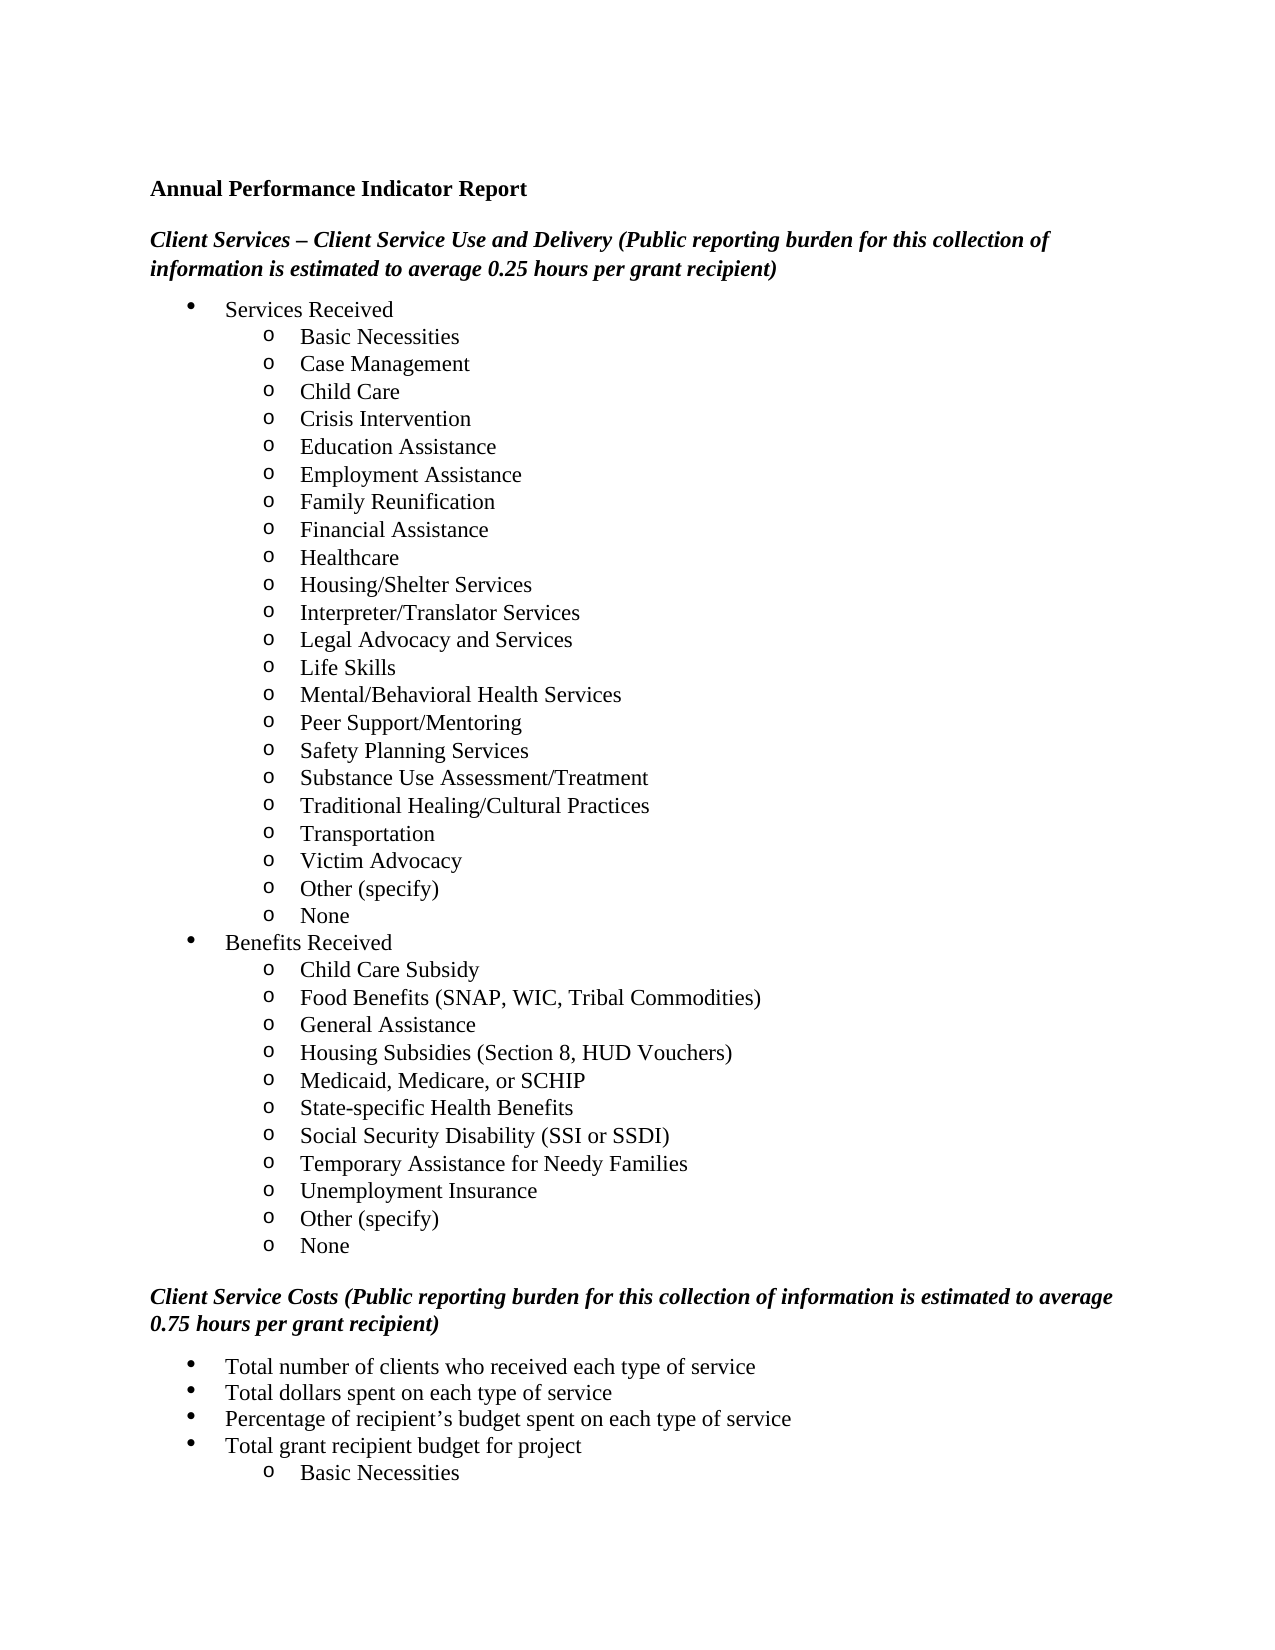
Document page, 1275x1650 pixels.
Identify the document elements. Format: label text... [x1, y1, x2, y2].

text Client Services – Client Service Use and Delivery (Public reporting burden for this collection of information is estimated to average 0.25 hours per grant recipient) [150, 226, 1125, 281]
list Peer Support/Mentoring [262, 708, 1125, 736]
list State-specific Health Benefits [262, 1094, 1125, 1121]
list Life Skills [262, 653, 1125, 681]
list None [262, 902, 1125, 929]
list Legal Advocacy and Services [262, 626, 1125, 653]
list Child Care Subsidy [262, 956, 1125, 983]
list Total number of clients who received each type of service [187, 1353, 1125, 1379]
list Case Management [262, 350, 1125, 377]
list Interpreter/Translator Services [262, 598, 1125, 626]
list None [262, 1232, 1125, 1259]
list Other (specify) [262, 1204, 1125, 1232]
list Victim Advocacy [262, 847, 1125, 874]
list Percentage of recipient’s budget spent on each type of service [187, 1406, 1125, 1432]
list Unemployment Insurance [262, 1177, 1125, 1204]
list Services Received [187, 296, 1125, 322]
list Social Security Disability (SSI or SSDI) [262, 1121, 1125, 1149]
list Food Benefits (SNAP, WIC, Tribal Commodities) [262, 983, 1125, 1011]
list Safety Planning Services [262, 736, 1125, 764]
list Total grant recipient budget for project [187, 1432, 1125, 1458]
list Housing Subsidies (Section 8, HUD Vouchers) [262, 1038, 1125, 1066]
list Benefits Received [187, 929, 1125, 956]
list Substance Use Assessment/Treatment [262, 764, 1125, 791]
list Family Reunification [262, 488, 1125, 515]
list General Assistance [262, 1011, 1125, 1038]
text Client Service Costs (Public reporting burden for this collection of information is estimated to average 0.75 hours per grant recipient) [150, 1283, 1125, 1336]
list Education Assistance [262, 432, 1125, 460]
list Traditional Healing/Cultural Practices [262, 791, 1125, 819]
list Crisis Intervention [262, 405, 1125, 432]
list Temporary Assistance for Needy Families [262, 1149, 1125, 1177]
list Financial Assistance [262, 515, 1125, 543]
list Basic Necessities [262, 1458, 1125, 1486]
list Other (specify) [262, 874, 1125, 902]
list Employment Assistance [262, 460, 1125, 488]
list Mental/Behavioral Health Services [262, 681, 1125, 708]
list Housing/Shelter Services [262, 571, 1125, 598]
list Basic Necessities [262, 322, 1125, 350]
list Child Care [262, 377, 1125, 405]
text Annual Performance Indicator Report [150, 175, 1125, 201]
list Healthcare [262, 543, 1125, 571]
list Transportation [262, 819, 1125, 847]
list Total dollars spent on each type of service [187, 1379, 1125, 1406]
list Medicaid, Medicare, or SCHIP [262, 1066, 1125, 1094]
